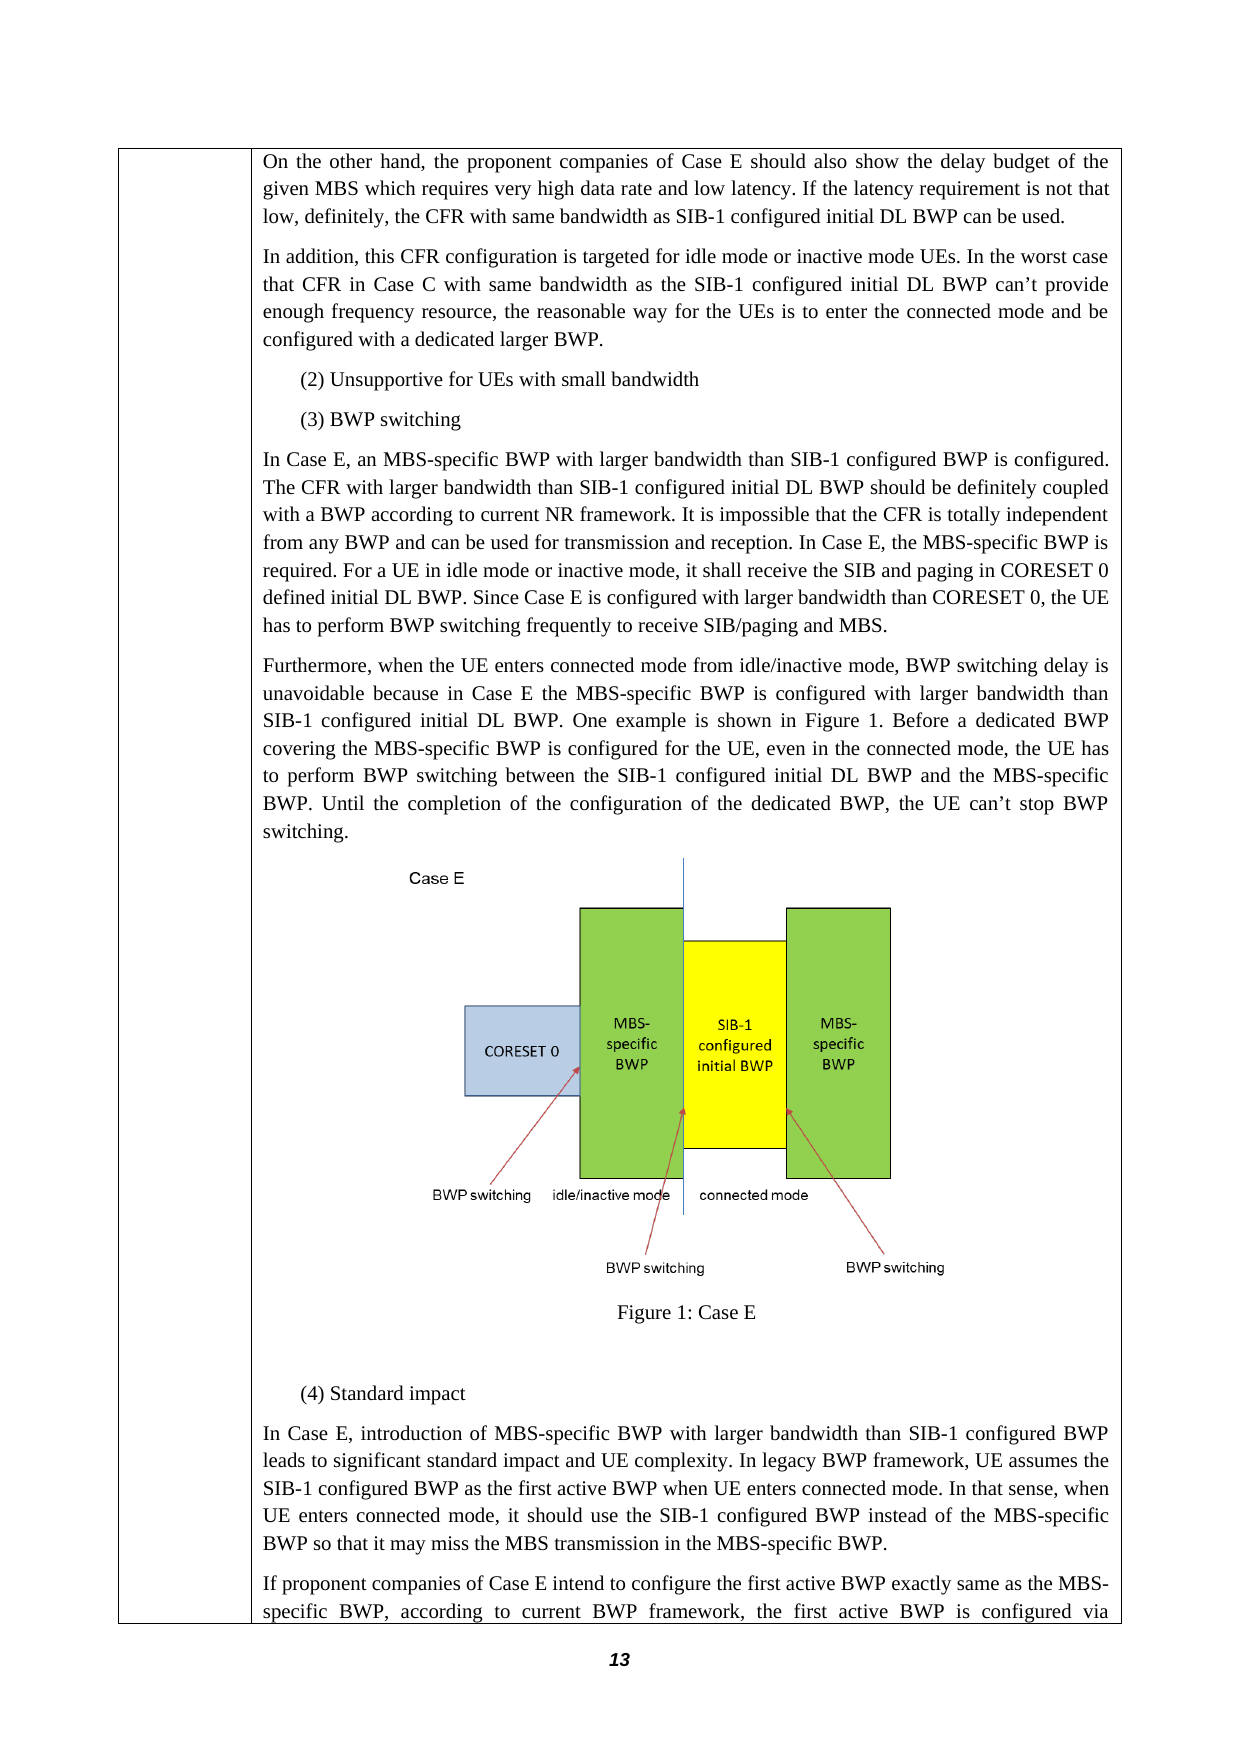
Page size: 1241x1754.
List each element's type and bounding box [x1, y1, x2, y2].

table_cell [252, 149, 1121, 1623]
picture [398, 858, 975, 1285]
table_cell [119, 149, 251, 1623]
